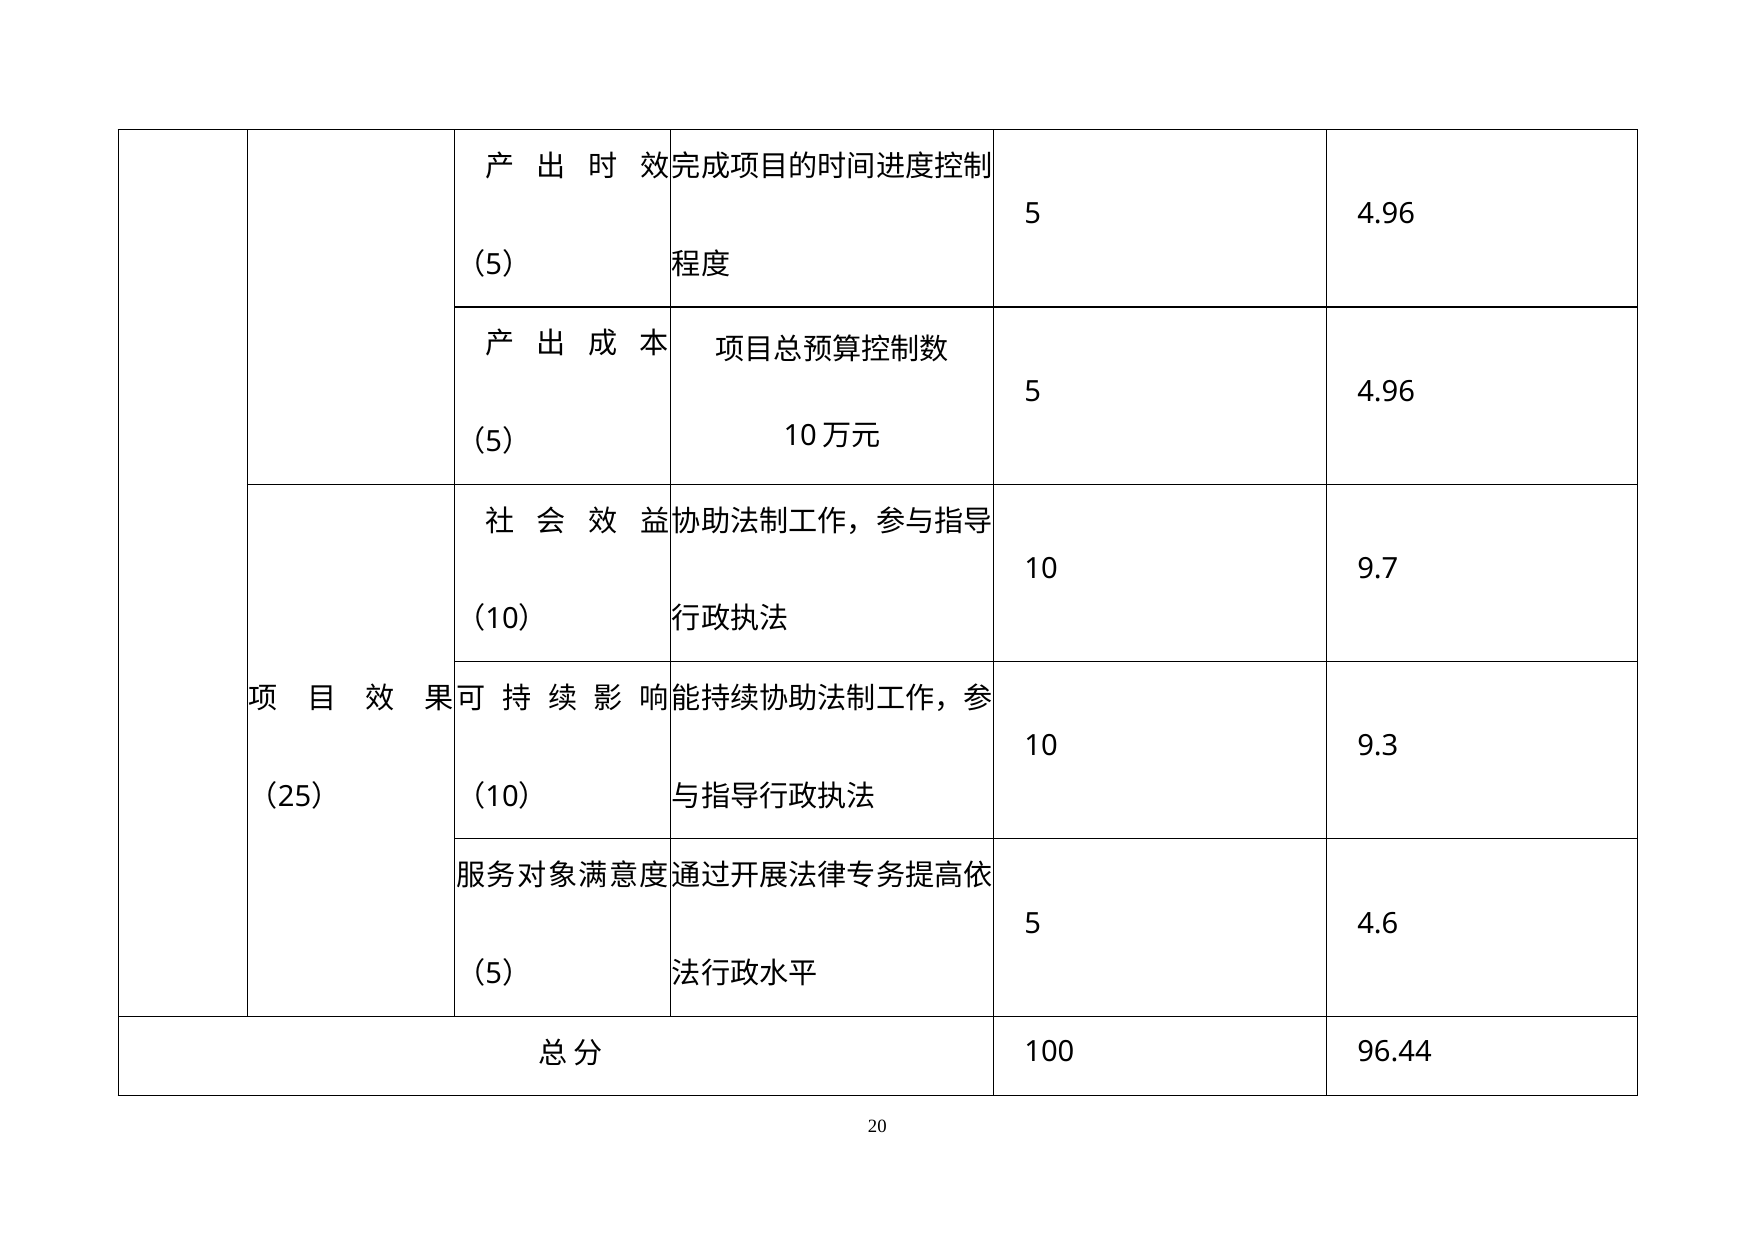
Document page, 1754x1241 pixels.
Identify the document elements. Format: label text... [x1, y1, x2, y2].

table_cell 服务对象满意度（5） [455, 839, 670, 1016]
table_cell 4.6 [1327, 839, 1637, 1016]
table_cell 4.96 [1327, 130, 1637, 306]
table_cell 4.96 [1327, 308, 1637, 484]
table_cell 产出成本 （5） [455, 308, 670, 484]
table_cell 5 [994, 130, 1326, 306]
table_cell 能持续协助法制工作，参与指导行政执法 [671, 662, 993, 838]
table_cell 产出时效（5） [455, 130, 670, 306]
table_cell 5 [994, 308, 1326, 484]
table_cell 可持续影响（10） [455, 662, 670, 838]
table_cell 通过开展法律专务提高依法行政水平 [671, 839, 993, 1016]
table_cell 9.7 [1327, 485, 1637, 661]
table_cell 完成项目的时间进度控制程度 [671, 130, 993, 306]
table_cell 社会效益（10） [455, 485, 670, 661]
table_cell 96.44 [1327, 1017, 1637, 1095]
table_cell 10 [994, 485, 1326, 661]
table_cell 10 [994, 662, 1326, 838]
table_cell 5 [994, 839, 1326, 1016]
table_cell 项目效果（25） [248, 485, 454, 1016]
table_cell 总 分 [119, 1017, 993, 1095]
table_cell 项目总预算控制数 10万元 [671, 308, 993, 484]
table_cell 100 [994, 1017, 1326, 1095]
table_cell 9.3 [1327, 662, 1637, 838]
table_cell 协助法制工作，参与指导行政执法 [671, 485, 993, 661]
